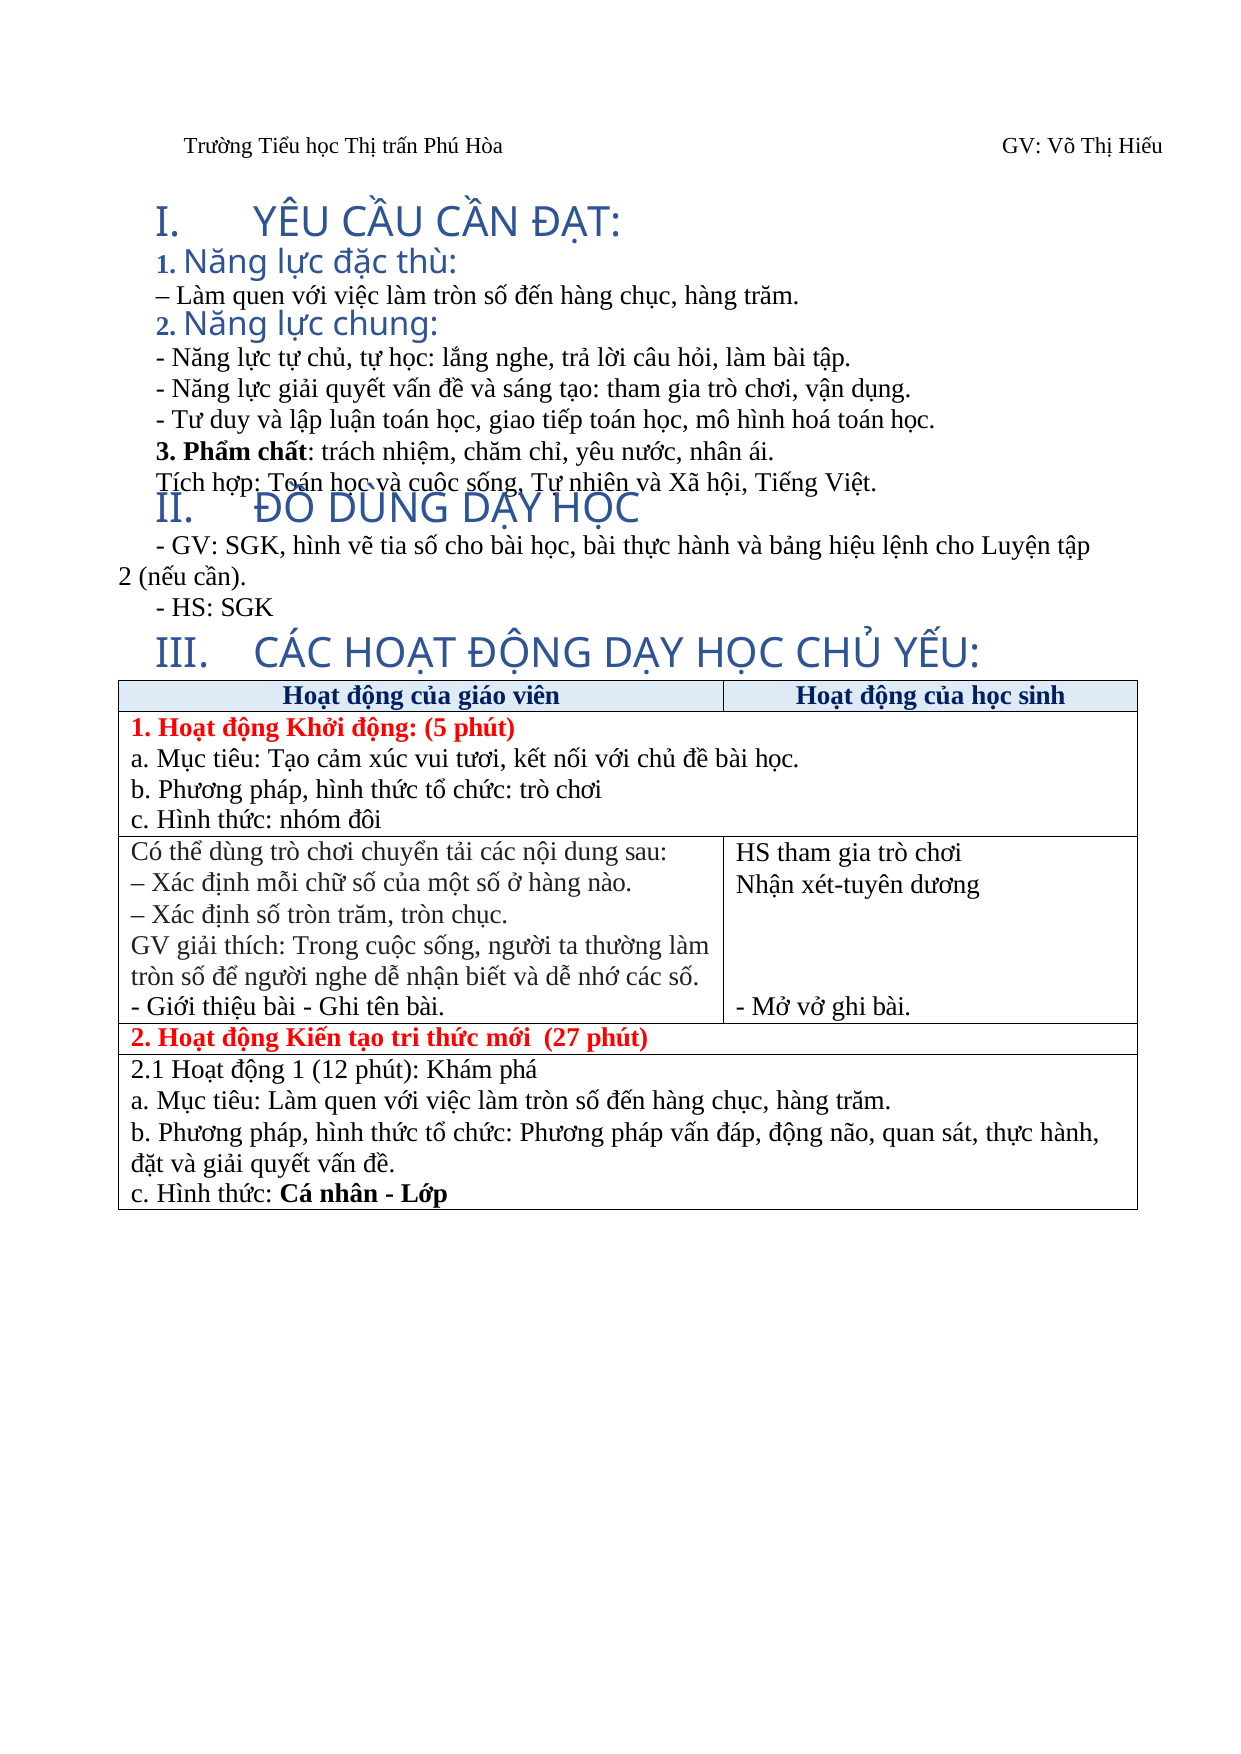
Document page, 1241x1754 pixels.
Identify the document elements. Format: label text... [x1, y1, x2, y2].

table_cell HS tham gia trò chơi Nhận xét-tuyên dương - Mở vở ghi bài. [724, 837, 1137, 1022]
list GV: SGK, hình vẽ tia số cho bài học, bài thực hành và bảng hiệu lệnh cho Luyện tập 2 (nếu cần). [118, 529, 1110, 591]
list Năng lực giải quyết vấn đề và sáng tạo: tham gia trò chơi, vận dụng. [156, 373, 1196, 404]
subtitle Năng lực đặc thù: [156, 249, 1196, 280]
table_header Hoạt động của học sinh [724, 681, 1137, 711]
text – Làm quen với việc làm tròn số đến hàng chục, hàng trăm. [156, 280, 1196, 311]
table_cell 2.1 Hoạt động 1 (12 phút): Khám phá Mục tiêu: Làm quen với việc làm tròn số đến hàng chục, hàng trăm. Phương pháp, hình thức tổ chức: Phương pháp vấn đáp, động não, quan sát, thực hành, đặt và giải quyết vấn đề. Hình thức: Cá nhân - Lớp [119, 1055, 1137, 1209]
table_header Hoạt động của giáo viên [119, 681, 723, 711]
subtitle CÁC HOẠT ĐỘNG DẠY HỌC CHỦ YẾU: [156, 623, 1196, 679]
table_cell Hoạt động Khởi động: (5 phút) Mục tiêu: Tạo cảm xúc vui tươi, kết nối với chủ đề bài học. Phương pháp, hình thức tổ chức: trò chơi Hình thức: nhóm đôi [119, 712, 1137, 836]
list Tư duy và lập luận toán học, giao tiếp toán học, mô hình hoá toán học. [156, 404, 1196, 435]
subtitle ĐỒ DÙNG DẠY HỌC [156, 498, 1196, 529]
text Tích hợp: Toán học và cuộc sống, Tự nhiên và Xã hội, Tiếng Việt. [156, 467, 1196, 498]
subtitle YÊU CẦU CẦN ĐẠT: [156, 192, 1196, 249]
table_cell Có thể dùng trò chơi chuyển tải các nội dung sau: Xác định mỗi chữ số của một số ở hàng nào. Xác định số tròn trăm, tròn chục. GV giải thích: Trong cuộc sống, người ta thường làm tròn số để người nghe dễ nhận biết và dễ nhớ các số. - Giới thiệu bài - Ghi tên bài. [119, 837, 723, 1022]
subtitle Năng lực chung: [156, 311, 1196, 342]
list Năng lực tự chủ, tự học: lắng nghe, trả lời câu hỏi, làm bài tập. [156, 342, 1196, 373]
list HS: SGK [156, 591, 1196, 622]
table_cell 2. Hoạt động Kiến tạo tri thức mới (27 phút) [119, 1024, 1137, 1053]
list Phẩm chất: trách nhiệm, chăm chỉ, yêu nước, nhân ái. [156, 435, 1196, 466]
